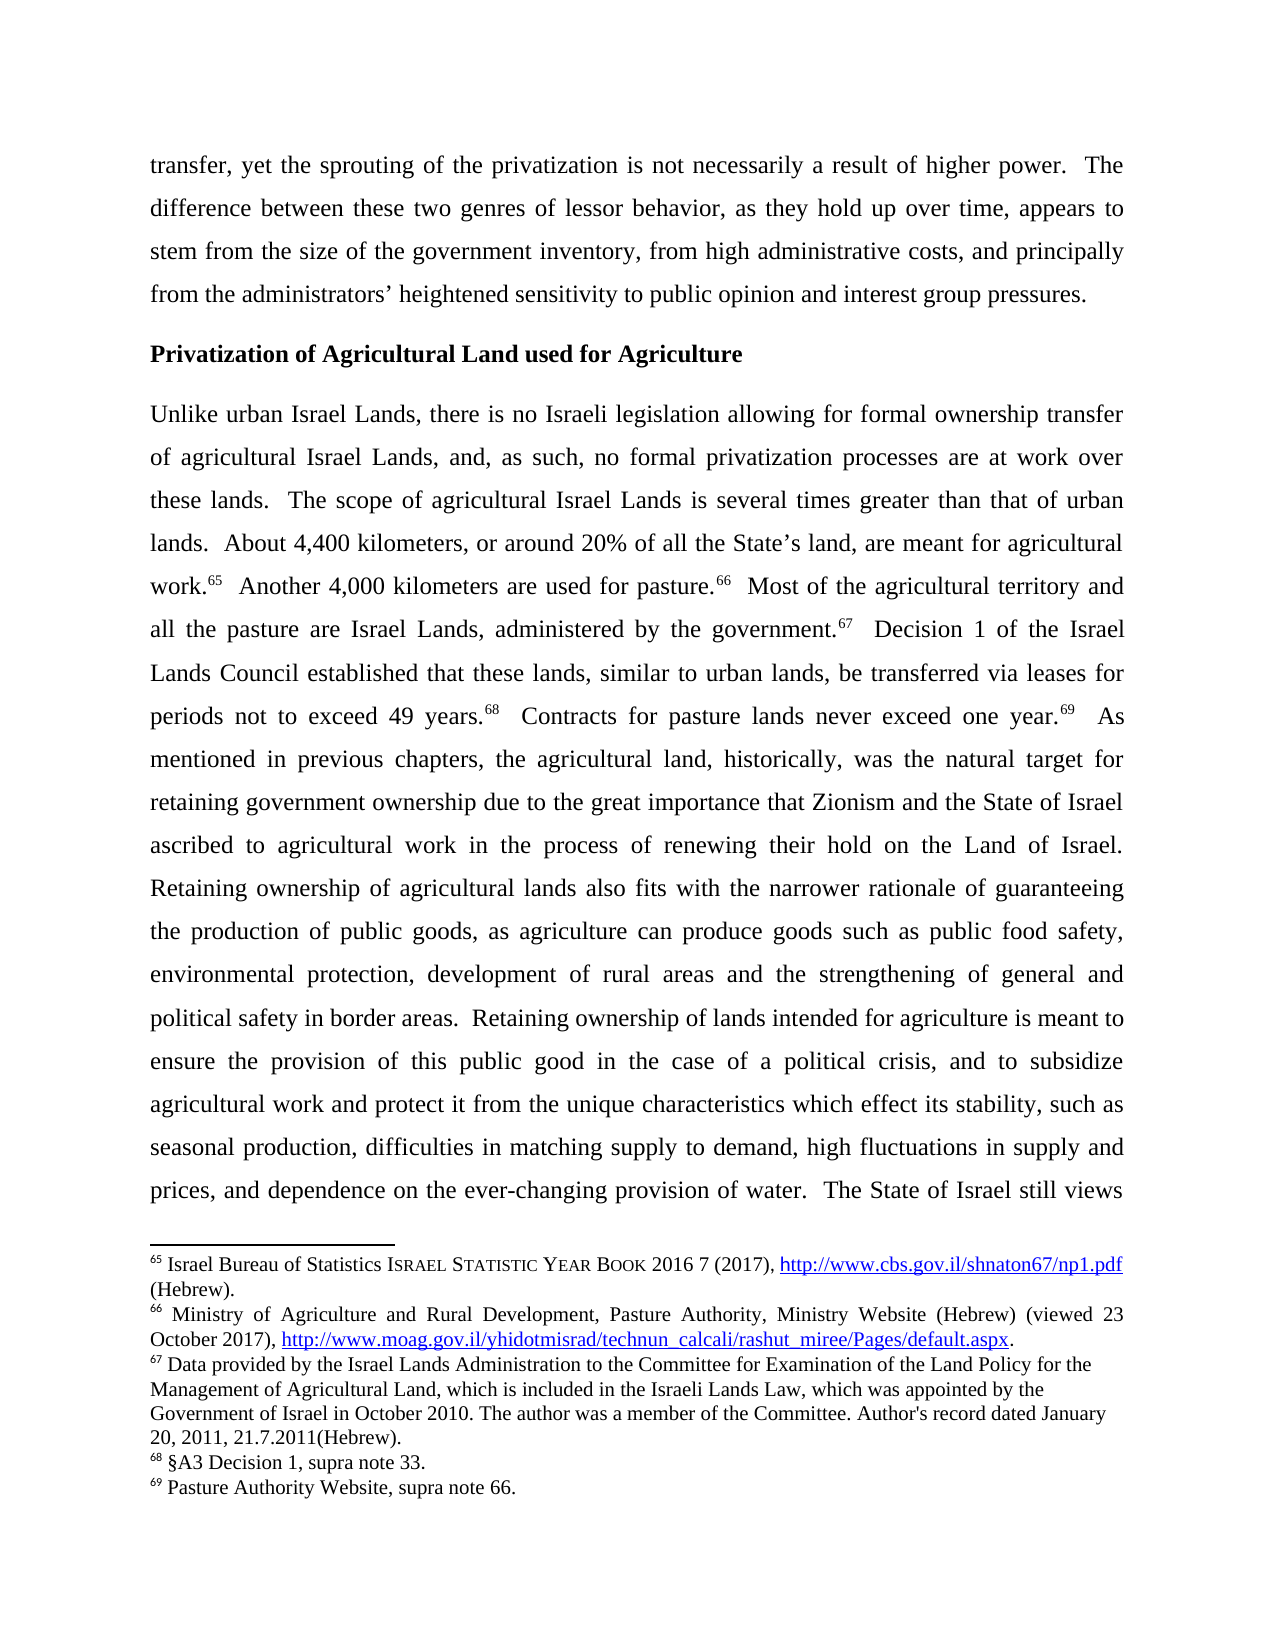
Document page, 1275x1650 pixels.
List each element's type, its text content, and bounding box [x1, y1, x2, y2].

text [150, 399, 1125, 1204]
text Both the Christian churches and the Tel-Aviv municipality are much commercially stricter in their management of the urban lands that they own than is the State with the management of urban Israel Lands. Whether these policies will last, when the State was not successful in making that happen, is the question that constantly hangs over the heads of the lessees of the two bodies’ properties. It cannot be predicted if these private bodies will be able to withstand the pressure leveled by the lessees, though it does seem that they have faired up to this point much better than the State has. Comparing the two cases indicates that the seeds of formal privatization of urban land ownership to their lessees are planted years in advance of the actual transfer, yet the sprouting of the privatization is not necessarily a result of higher power. The difference between these two genres of lessor behavior, as they hold up over time, appears to stem from the size of the government inventory, from high administrative costs, and principally from the administrators’ heightened sensitivity to public opinion and interest group pressures. [150, 150, 1125, 308]
text Privatization of Agricultural Land used for Agriculture [150, 339, 1125, 368]
